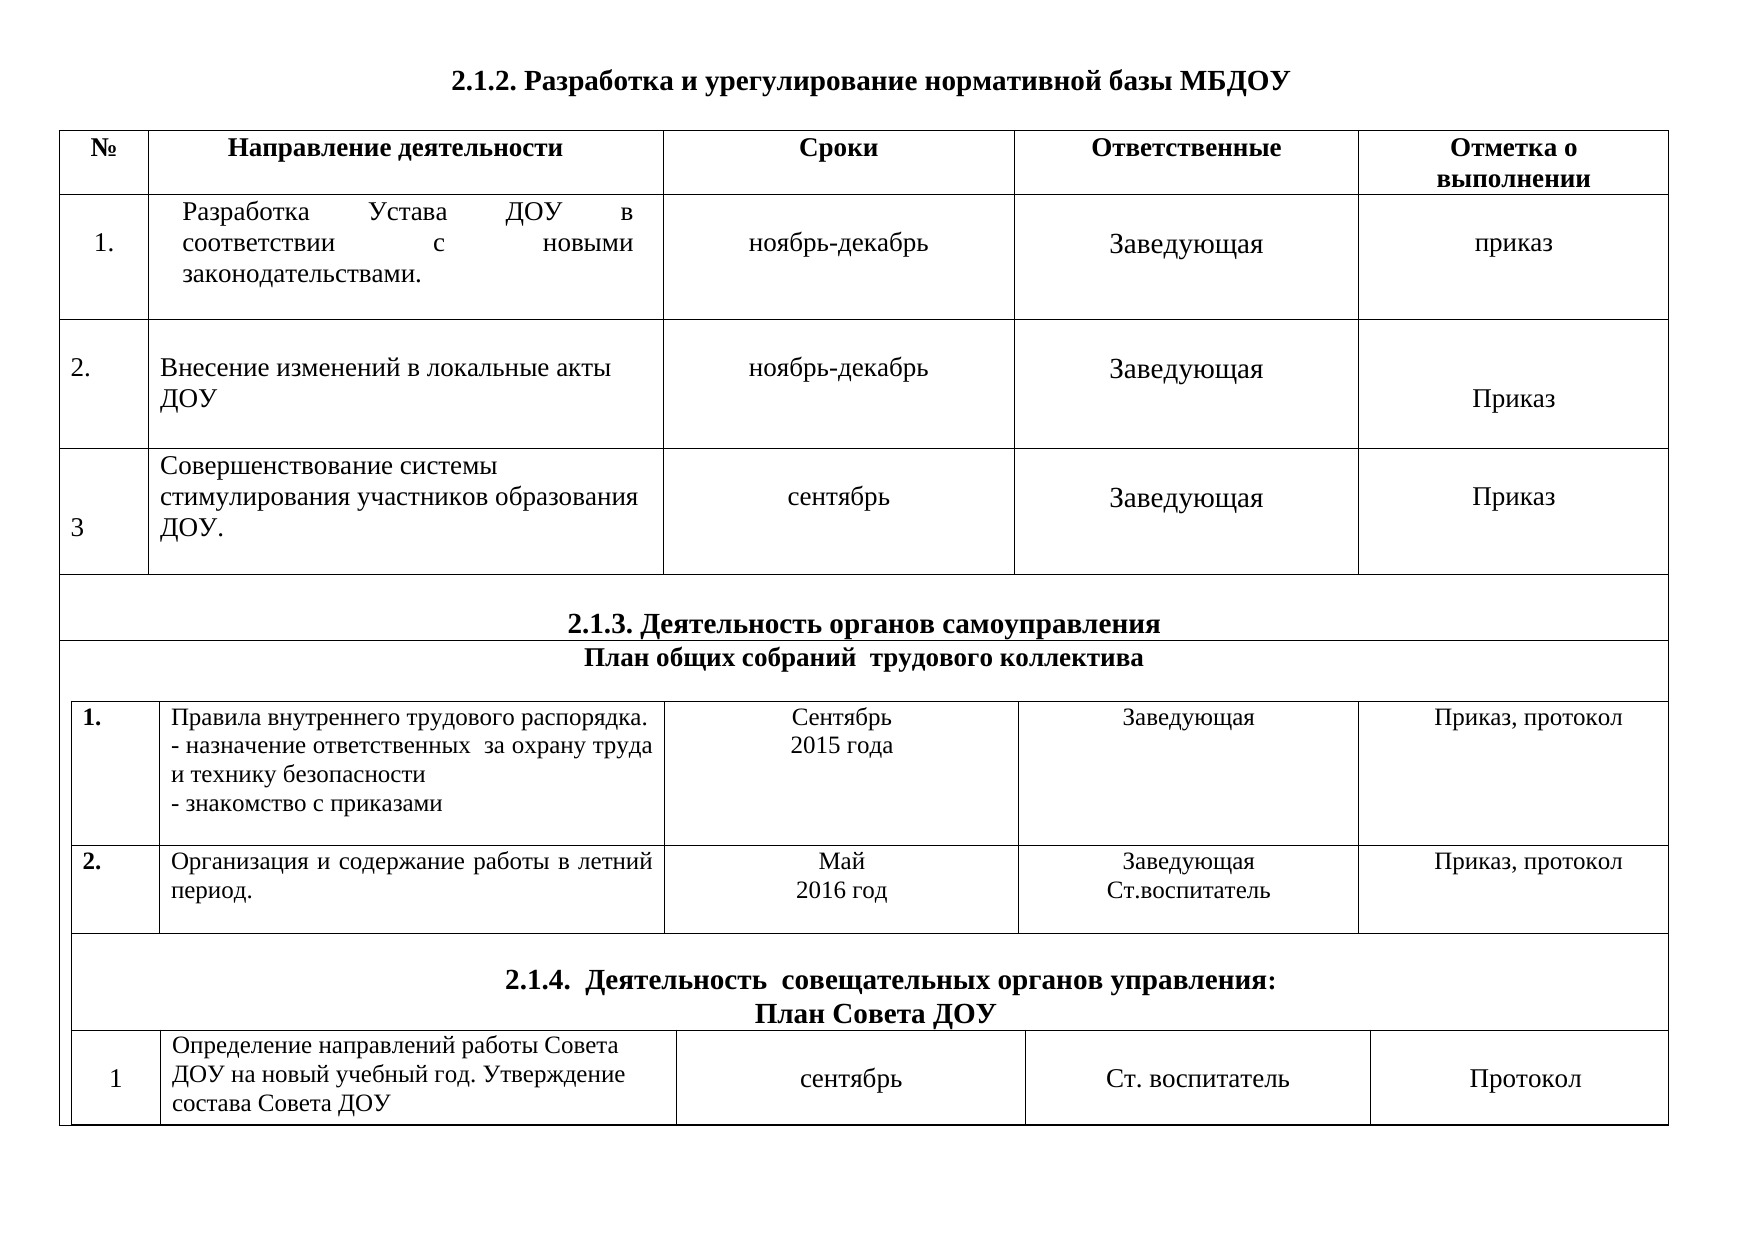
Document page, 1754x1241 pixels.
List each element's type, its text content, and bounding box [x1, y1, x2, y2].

table_header Сроки [664, 131, 1014, 193]
table_header № [60, 131, 148, 193]
table_cell приказ [1359, 195, 1668, 319]
table_header Отметка о выполнении [1359, 131, 1668, 193]
table_header Направление деятельности [149, 131, 663, 193]
table_cell Заведующая [1015, 449, 1358, 574]
table_cell 3 [60, 449, 148, 574]
table_header Ответственные [1015, 131, 1358, 193]
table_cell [60, 641, 1668, 1125]
table_cell ноябрь-декабрь [664, 320, 1014, 448]
table_cell ноябрь-декабрь [664, 195, 1014, 319]
table_cell 1. [60, 195, 148, 319]
table_cell Совершенствование системы стимулирования участников образования ДОУ. [149, 449, 663, 574]
table_cell Приказ [1359, 449, 1668, 574]
text 2.1.2. Разработка и урегулирование нормативной базы МБДОУ [44, 63, 1698, 97]
table_cell сентябрь [664, 449, 1014, 574]
table_cell Разработка Устава ДОУ в соответствии с новыми законодательствами. [149, 195, 663, 319]
table_cell Заведующая [1015, 195, 1358, 319]
table_cell Приказ [1359, 320, 1668, 448]
table_cell Заведующая [1015, 320, 1358, 448]
table_cell Внесение изменений в локальные акты ДОУ [149, 320, 663, 448]
table_cell 2.1.3. Деятельность органов самоуправления [60, 575, 1668, 639]
table_cell 2. [60, 320, 148, 448]
